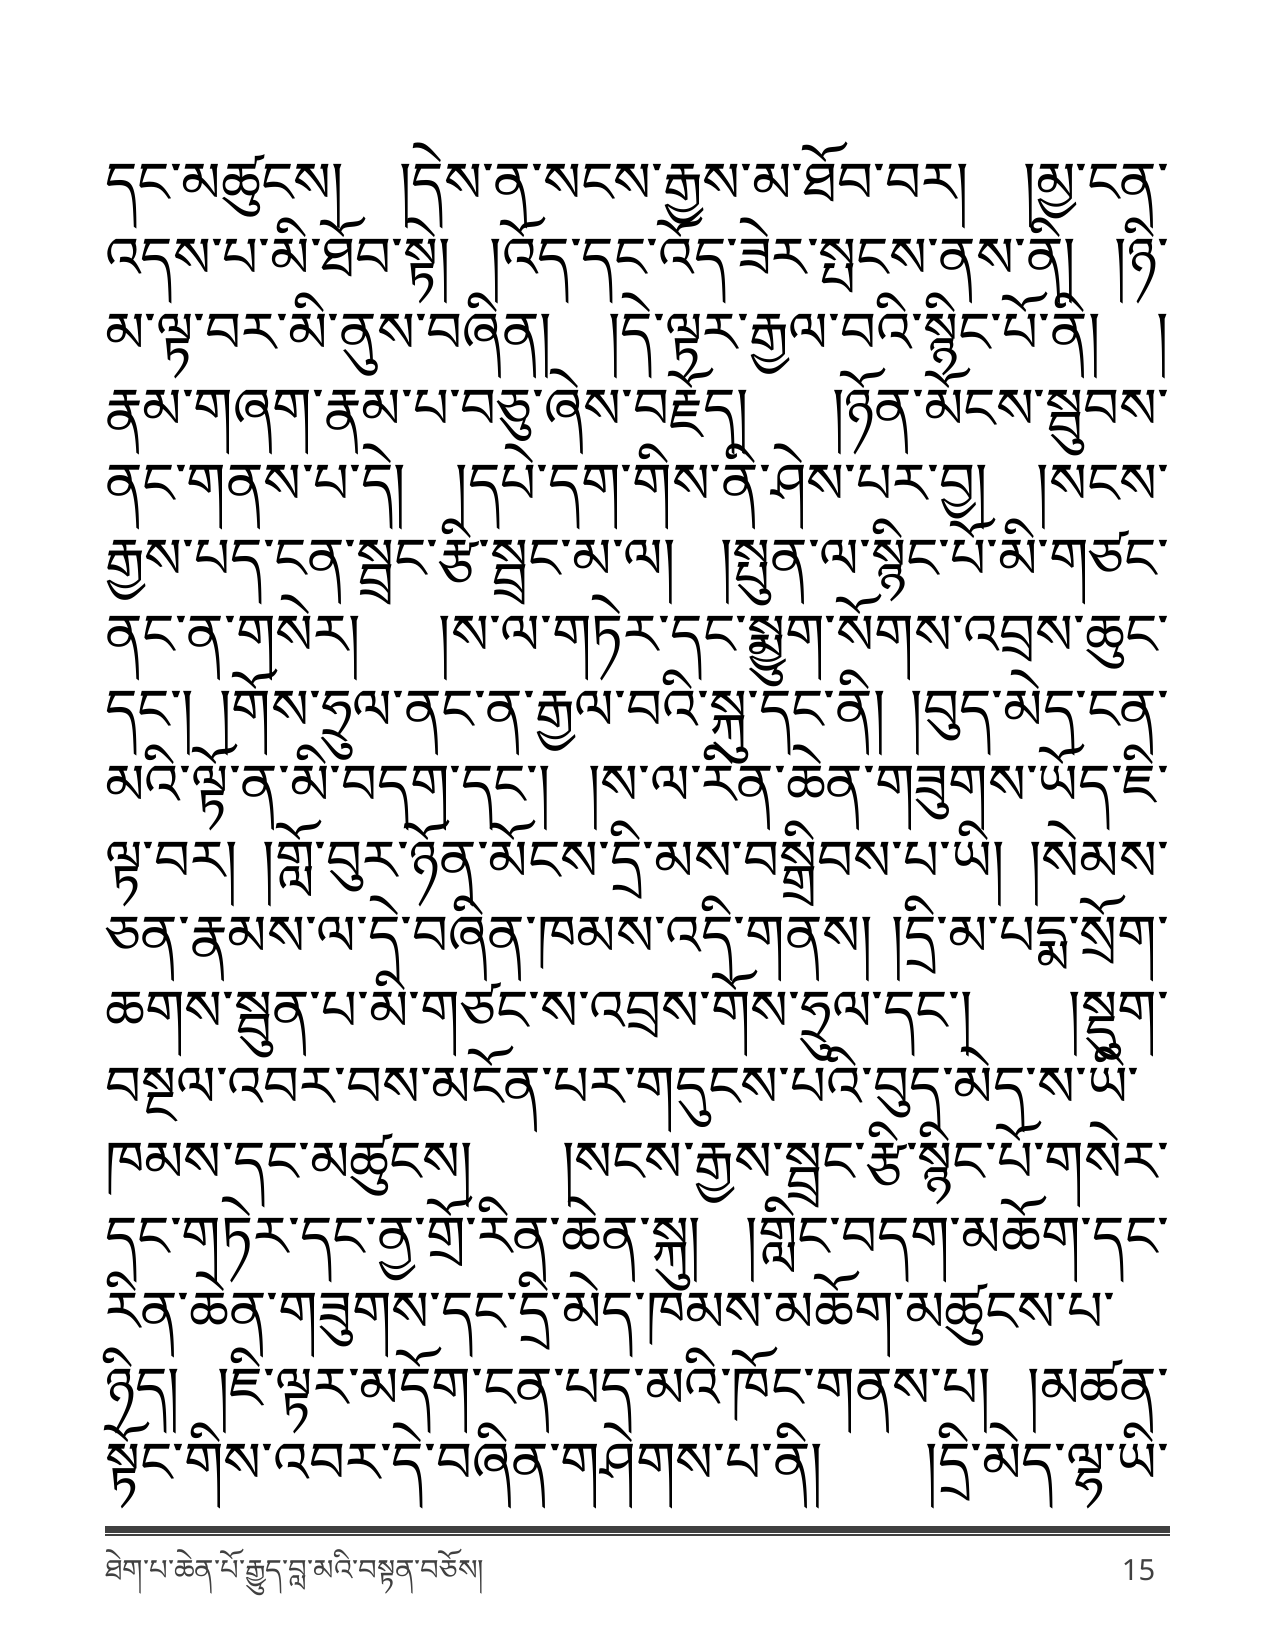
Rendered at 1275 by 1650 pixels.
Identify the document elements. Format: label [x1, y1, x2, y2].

text [105, 150, 1170, 1496]
